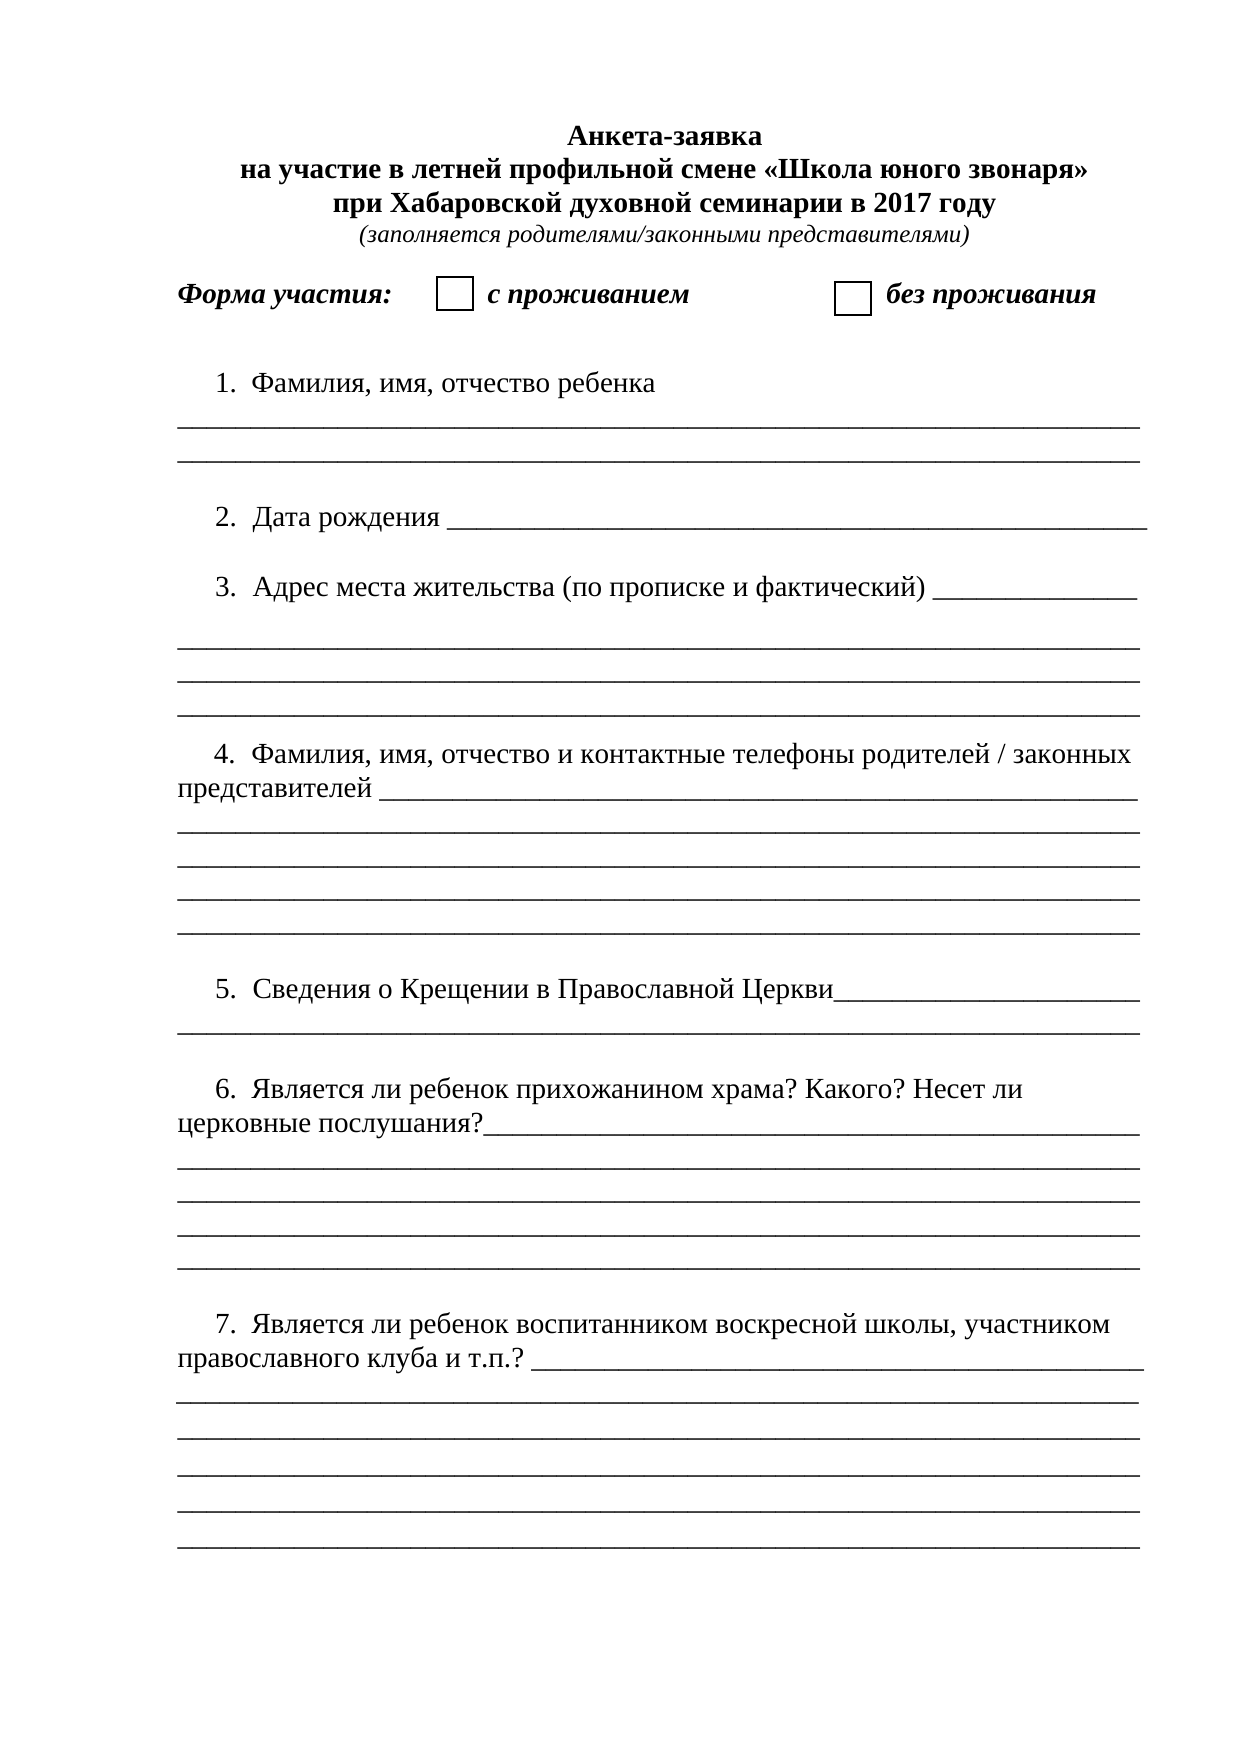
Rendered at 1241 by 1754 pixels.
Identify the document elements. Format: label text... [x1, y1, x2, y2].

text Форма участия: с проживанием без проживания [177, 276, 436, 310]
list Является ли ребенок прихожанином храма? Какого? Несет ли церковные послушания?_____________________________________________ ________________________________________________________________________________________________________________________________________________________________________________________________________________________________________________________________________ [177, 1072, 1152, 1273]
list Фамилия, имя, отчество ребенка ____________________________________________________________________________________________________________________________________ [177, 365, 1152, 465]
text (заполняется родителями/законными представителями) [177, 219, 1152, 247]
text Анкета-заявка [177, 118, 1152, 152]
list Фамилия, имя, отчество и контактные телефоны родителей / законных представителей ____________________________________________________ [177, 736, 1152, 803]
list __________________________________________________________________________________________________________________________________________________________________________________________________________________________________________________________________________________________________________________________________________ [176, 1373, 1152, 1552]
text при Хабаровской духовной семинарии в 2017 году [177, 185, 1152, 219]
list Адрес места жительства (по прописке и фактический) ______________ [215, 569, 1152, 602]
text Форма участия: с проживанием без проживания [474, 276, 1152, 310]
list __________________________________________________________________ [177, 1004, 1152, 1038]
list Дата рождения ________________________________________________ [215, 499, 1152, 532]
text на участие в летней профильной смене «Школа юного звонаря» [177, 152, 1152, 185]
list Является ли ребенок воспитанником воскресной школы, участником православного клуба и т.п.? __________________________________________ [177, 1306, 1152, 1373]
text ______________________________________________________________________________________________________________________________________________________________________________________________________ [177, 619, 1152, 719]
list ________________________________________________________________________________________________________________________________________________________________________________________________________________________________________________________________________ [177, 803, 1152, 937]
list Сведения о Крещении в Православной Церкви_____________________ [215, 971, 1152, 1004]
